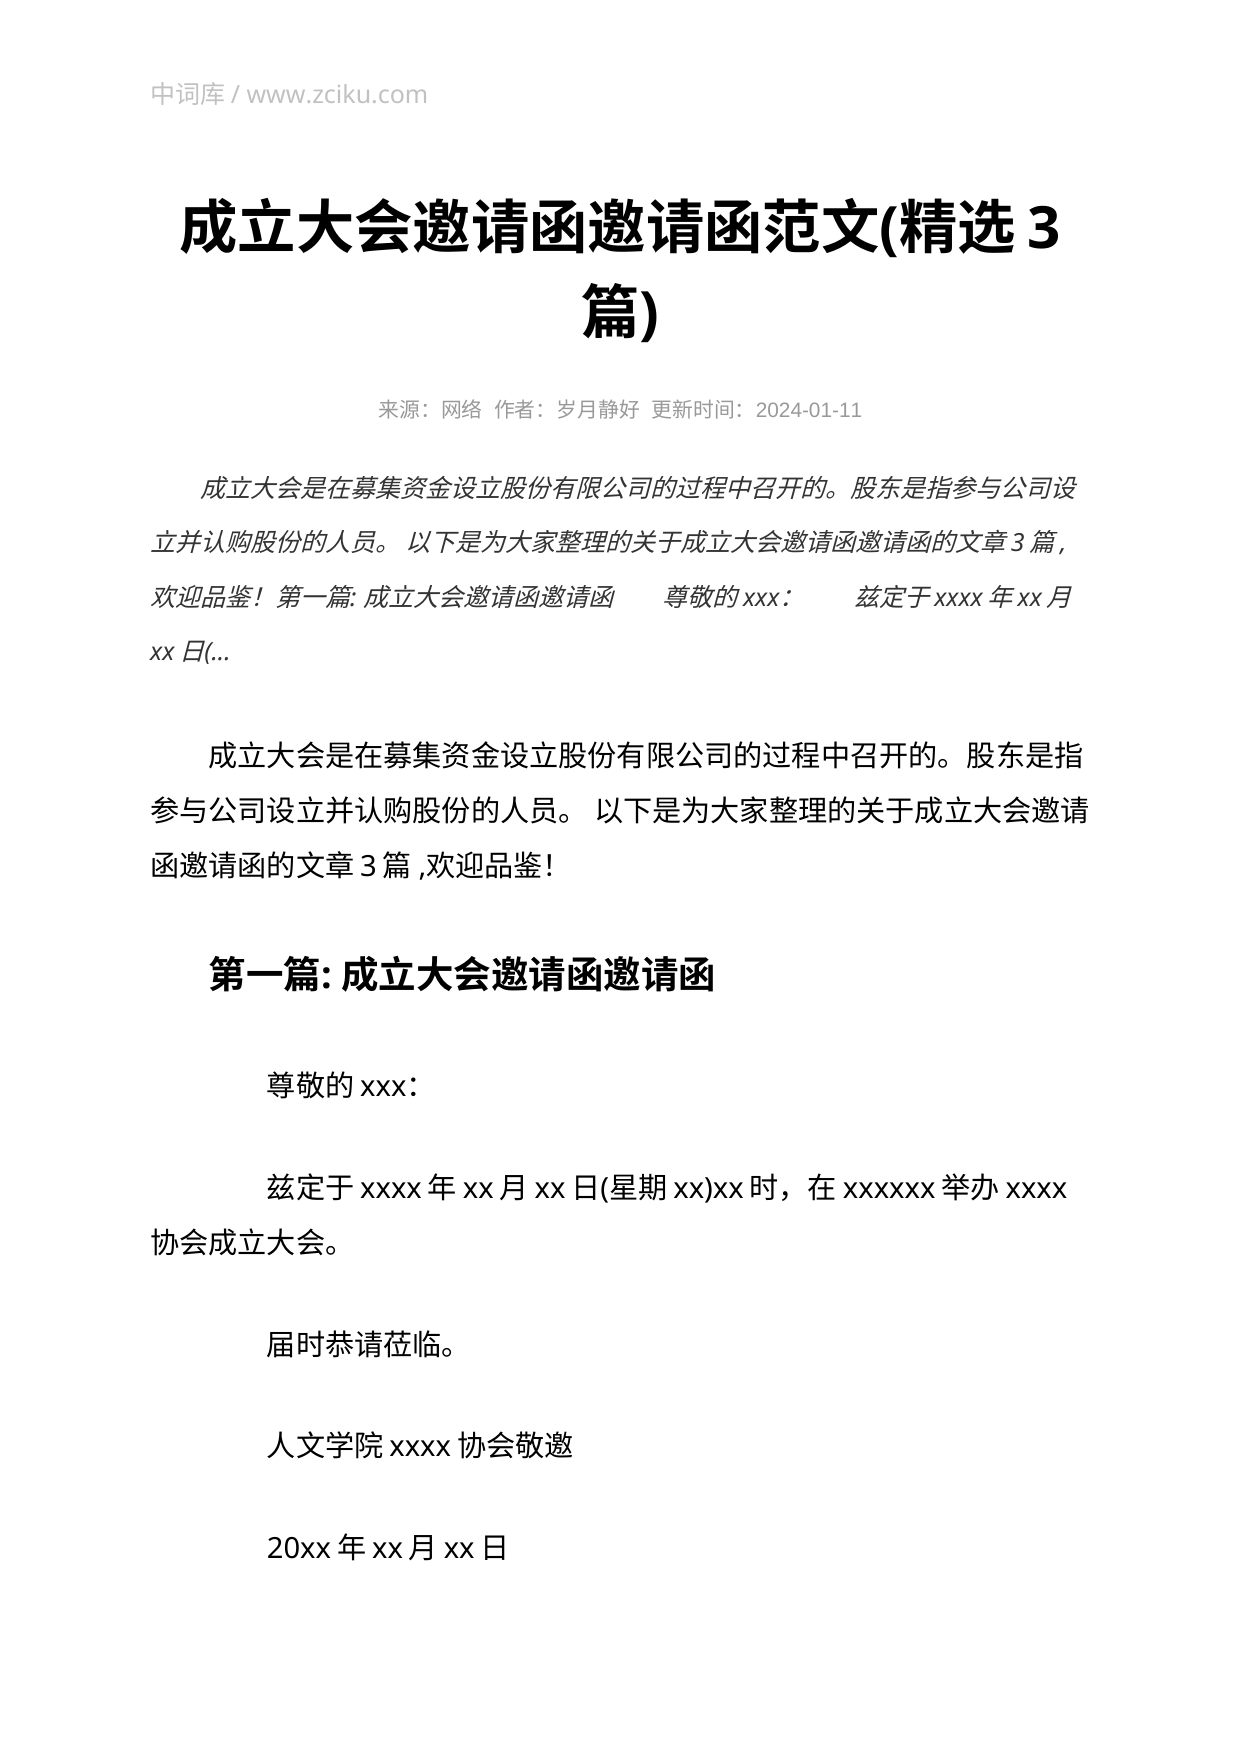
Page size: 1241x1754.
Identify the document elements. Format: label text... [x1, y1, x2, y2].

text 尊敬的xxx： [150, 1062, 1090, 1105]
subtitle 成立大会邀请函邀请函范文(精选3篇) [150, 181, 1090, 351]
text 兹定于xxxx年xx月xx日(星期xx)xx时，在xxxxxx举办xxxx协会成立大会。 [150, 1164, 1090, 1262]
text 届时恭请莅临。 [150, 1321, 1090, 1363]
text 20xx年xx月xx日 [150, 1525, 1090, 1567]
text 来源：网络 作者：岁月静好 更新时间：2024-01-11 [150, 398, 1090, 422]
text 人文学院xxxx协会敬邀 [150, 1423, 1090, 1465]
text 成立大会是在募集资金设立股份有限公司的过程中召开的。股东是指参与公司设立并认购股份的人员。 以下是为大家整理的关于成立大会邀请函邀请函的文章3篇 ,欢迎品鉴！第一篇: 成立大会邀请函邀请函 尊敬的xxx： 兹定于xxxx年xx月xx日(... [150, 468, 1090, 668]
text 第一篇: 成立大会邀请函邀请函 [150, 945, 1090, 999]
text 成立大会是在募集资金设立股份有限公司的过程中召开的。股东是指参与公司设立并认购股份的人员。 以下是为大家整理的关于成立大会邀请函邀请函的文章3篇 ,欢迎品鉴！ [150, 733, 1090, 885]
